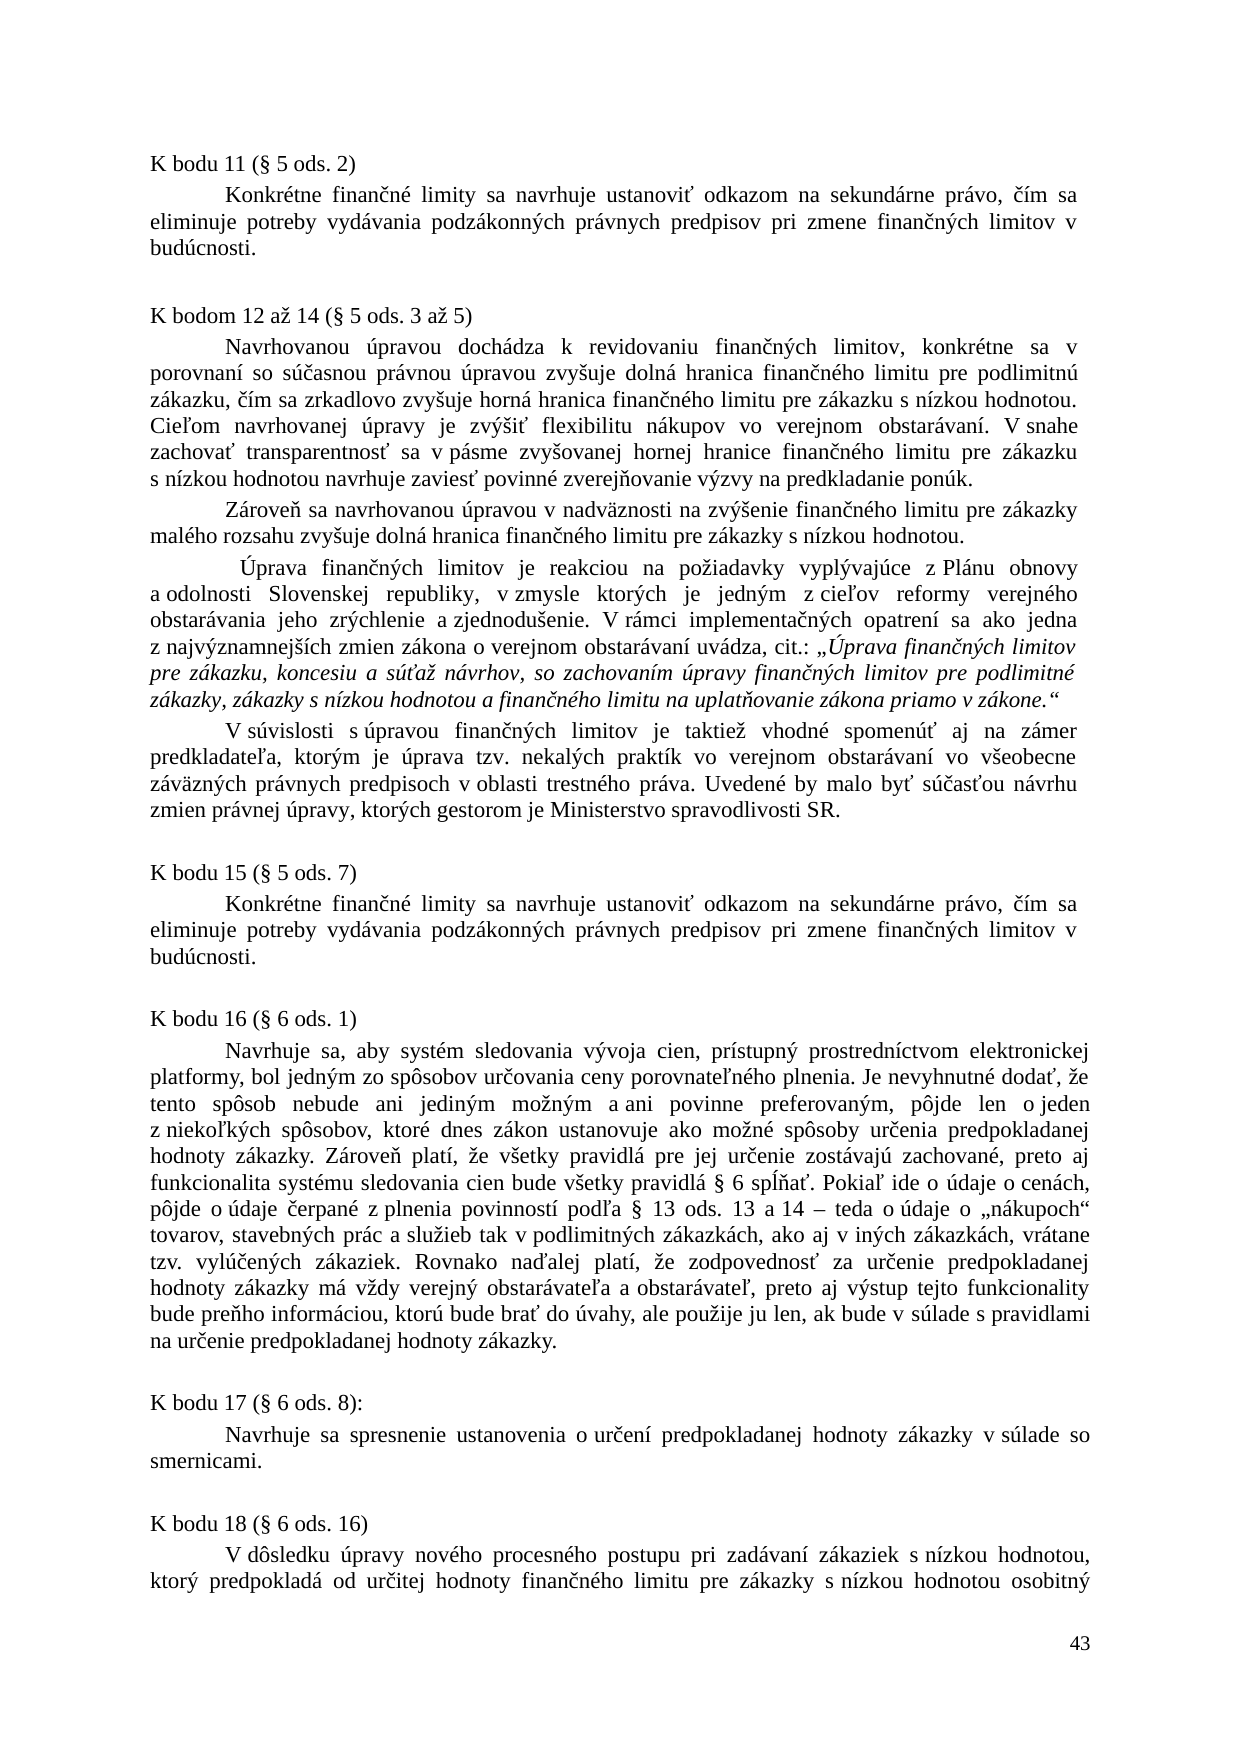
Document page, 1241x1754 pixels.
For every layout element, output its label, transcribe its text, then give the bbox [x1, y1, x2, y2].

text Konkrétne finančné limity sa navrhuje ustanoviť odkazom na sekundárne právo, čím sa eliminuje potreby vydávania podzákonných právnych predpisov pri zmene finančných limitov v budúcnosti. [150, 181, 1078, 260]
text Navrhovanou úpravou dochádza k revidovaniu finančných limitov, konkrétne sa v porovnaní so súčasnou právnou úpravou zvyšuje dolná hranica finančného limitu pre podlimitnú zákazku, čím sa zrkadlovo zvyšuje horná hranica finančného limitu pre zákazku s nízkou hodnotou. Cieľom navrhovanej úpravy je zvýšiť flexibilitu nákupov vo verejnom obstarávaní. V snahe zachovať transparentnosť sa v pásme zvyšovanej hornej hranice finančného limitu pre zákazku s nízkou hodnotou navrhuje zaviesť povinné zverejňovanie výzvy na predkladanie ponúk. [150, 333, 1078, 491]
text Úprava finančných limitov je reakciou na požiadavky vyplývajúce z Plánu obnovy a odolnosti Slovenskej republiky, v zmysle ktorých je jedným z cieľov reformy verejného obstarávania jeho zrýchlenie a zjednodušenie. V rámci implementačných opatrení sa ako jedna z najvýznamnejších zmien zákona o verejnom obstarávaní uvádza, cit.: „Úprava finančných limitov pre zákazku, koncesiu a súťaž návrhov, so zachovaním úpravy finančných limitov pre podlimitné zákazky, zákazky s nízkou hodnotou a finančného limitu na uplatňovanie zákona priamo v zákone.“ [150, 554, 1078, 712]
subtitle K bodu 16 (§ 6 ods. 1) [150, 1006, 1090, 1032]
subtitle K bodu 15 (§ 5 ods. 7) [150, 859, 1090, 885]
subtitle Navrhuje sa spresnenie ustanovenia o určení predpokladanej hodnoty zákazky v súlade so smernicami. [150, 1421, 1090, 1473]
text Zároveň sa navrhovanou úpravou v nadväznosti na zvýšenie finančného limitu pre zákazky malého rozsahu zvyšuje dolná hranica finančného limitu pre zákazky s nízkou hodnotou. [150, 496, 1078, 549]
subtitle K bodom 12 až 14 (§ 5 ods. 3 až 5) [150, 302, 1090, 328]
subtitle Navrhuje sa, aby systém sledovania vývoja cien, prístupný prostredníctvom elektronickej platformy, bol jedným zo spôsobov určovania ceny porovnateľného plnenia. Je nevyhnutné dodať, že tento spôsob nebude ani jediným možným a ani povinne preferovaným, pôjde len o jeden z niekoľkých spôsobov, ktoré dnes zákon ustanovuje ako možné spôsoby určenia predpokladanej hodnoty zákazky. Zároveň platí, že všetky pravidlá pre jej určenie zostávajú zachované, preto aj funkcionalita systému sledovania cien bude všetky pravidlá § 6 spĺňať. Pokiaľ ide o údaje o cenách, pôjde o údaje čerpané z plnenia povinností podľa § 13 ods. 13 a 14 – teda o údaje o „nákupoch“ tovarov, stavebných prác a služieb tak v podlimitných zákazkách, ako aj v iných zákazkách, vrátane tzv. vylúčených zákaziek. Rovnako naďalej platí, že zodpovednosť za určenie predpokladanej hodnoty zákazky má vždy verejný obstarávateľa a obstarávateľ, preto aj výstup tejto funkcionality bude preňho informáciou, ktorú bude brať do úvahy, ale použije ju len, ak bude v súlade s pravidlami na určenie predpokladanej hodnoty zákazky. [150, 1037, 1090, 1353]
subtitle K bodu 11 (§ 5 ods. 2) [150, 150, 1090, 176]
subtitle K bodu 17 (§ 6 ods. 8): [150, 1389, 1090, 1416]
text Konkrétne finančné limity sa navrhuje ustanoviť odkazom na sekundárne právo, čím sa eliminuje potreby vydávania podzákonných právnych predpisov pri zmene finančných limitov v budúcnosti. [150, 890, 1078, 969]
text V súvislosti s úpravou finančných limitov je taktiež vhodné spomenúť aj na zámer predkladateľa, ktorým je úprava tzv. nekalých praktík vo verejnom obstarávaní vo všeobecne záväzných právnych predpisoch v oblasti trestného práva. Uvedené by malo byť súčasťou návrhu zmien právnej úpravy, ktorých gestorom je Ministerstvo spravodlivosti SR. [150, 717, 1078, 822]
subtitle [150, 1541, 1090, 1594]
subtitle K bodu 18 (§ 6 ods. 16) [150, 1510, 1090, 1536]
